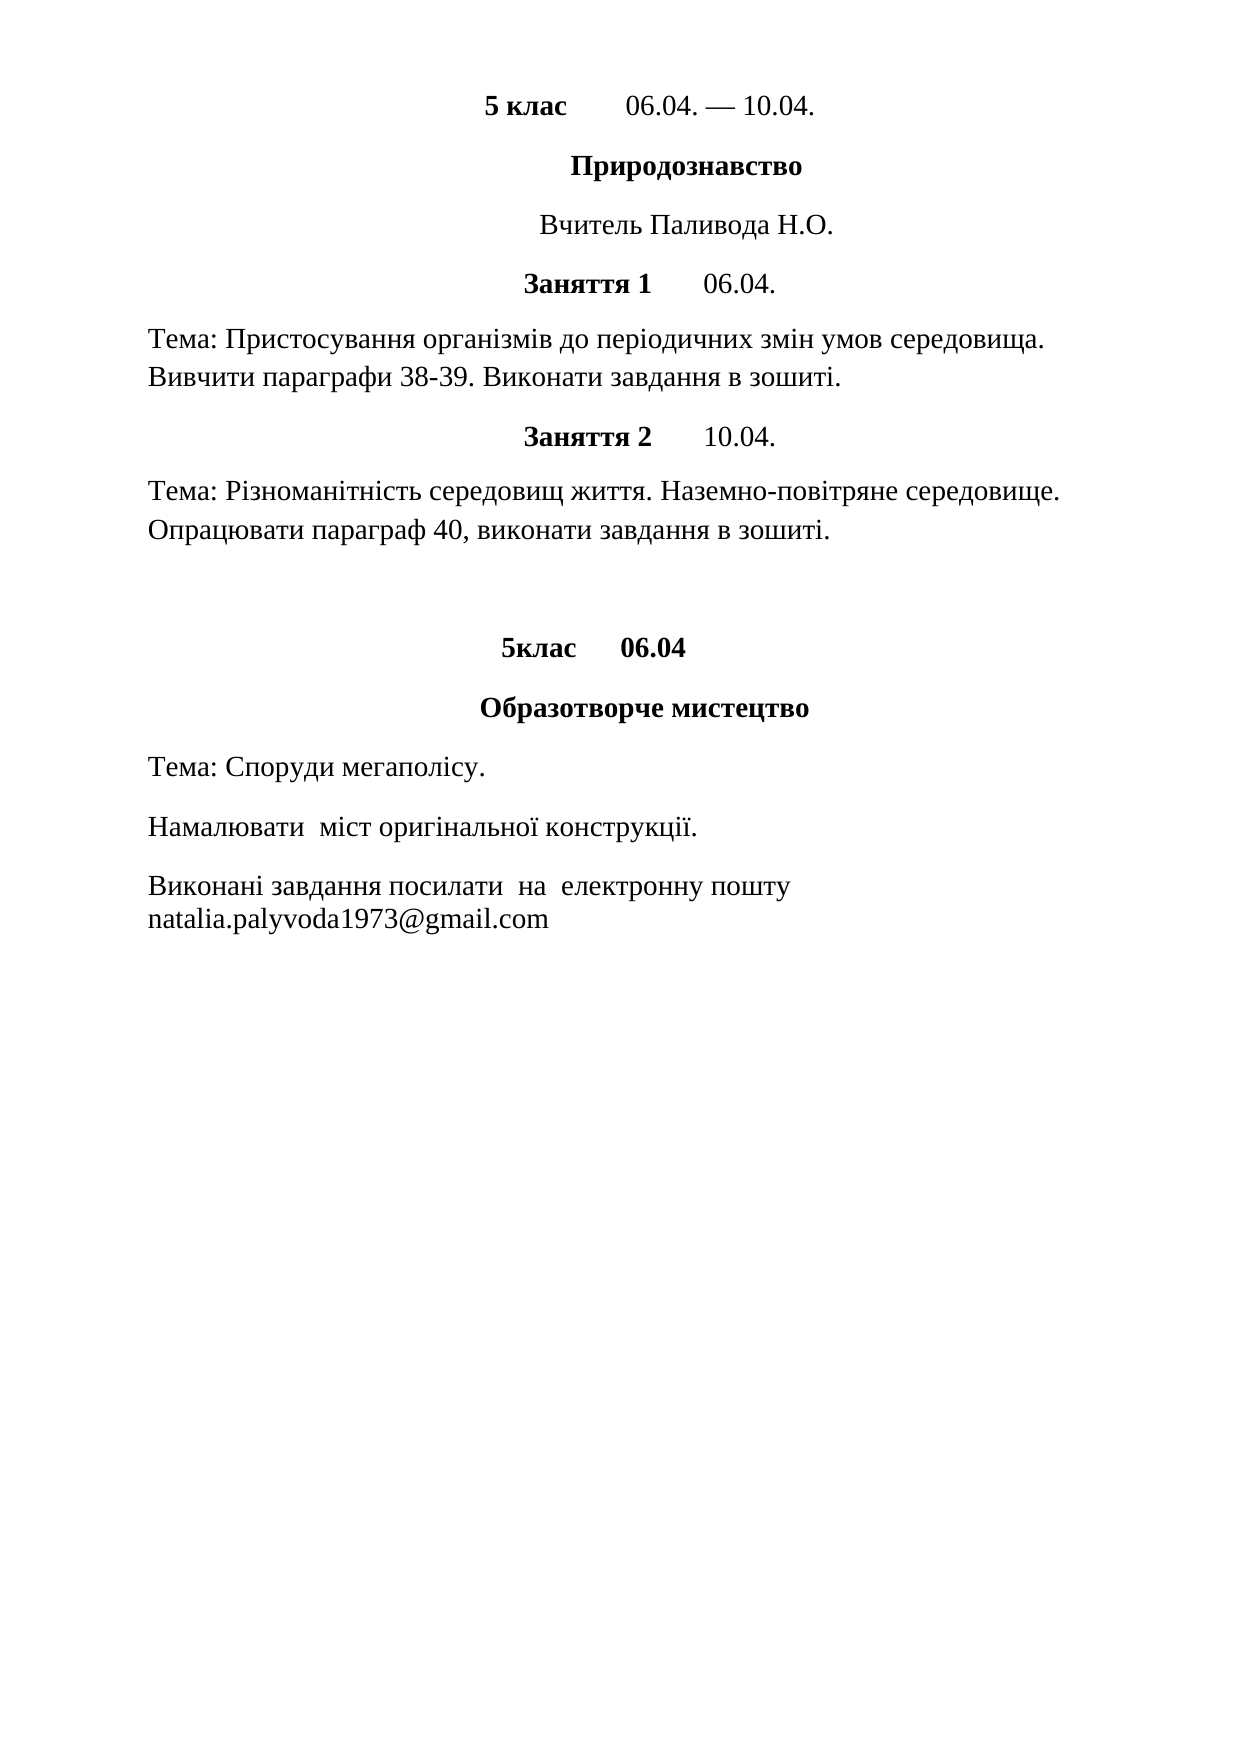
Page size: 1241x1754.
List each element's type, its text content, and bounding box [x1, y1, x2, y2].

text Образотворче мистецтво [148, 690, 1152, 723]
text Тема: Споруди мегаполісу. [148, 749, 1152, 783]
text Заняття 2 10.04. [148, 419, 1152, 452]
text Заняття 1 06.04. [148, 267, 1152, 300]
text Природознавство [148, 148, 1152, 181]
text 5клас 06.04 [148, 631, 1152, 664]
text Вчитель Паливода Н.О. [148, 207, 1152, 241]
text Виконані завдання посилати на електронну пошту natalia.palyvoda1973@gmail.com [148, 868, 1152, 935]
text Намалювати міст оригінальної конструкції. [148, 809, 1152, 842]
text Тема: Пристосування організмів до періодичних змін умов середовища. Вивчити параграфи 38-39. Виконати завдання в зошиті. [148, 321, 1152, 393]
text Тема: Різноманітність середовищ життя. Наземно-повітряне середовище. Опрацювати параграф 40, виконати завдання в зошиті. [148, 473, 1152, 545]
text 5 клас 06.04. — 10.04. [148, 88, 1152, 122]
